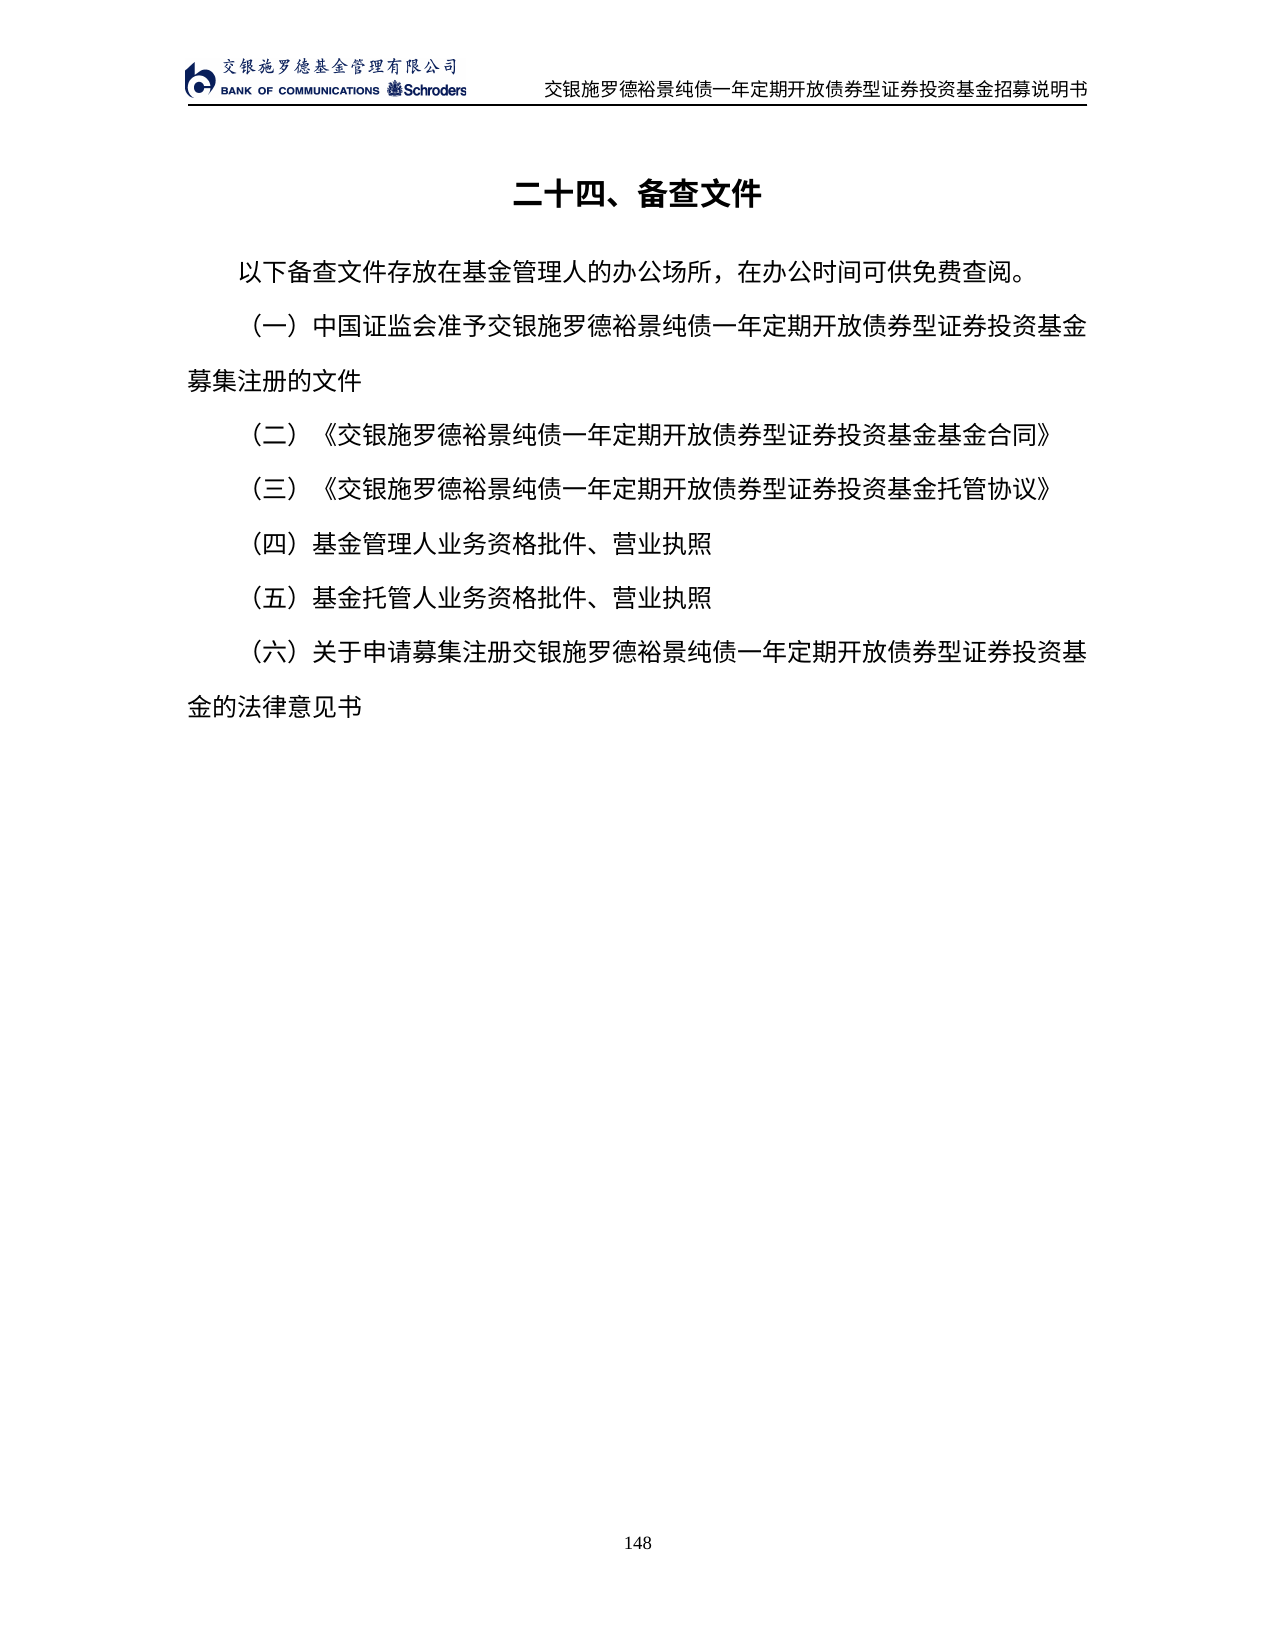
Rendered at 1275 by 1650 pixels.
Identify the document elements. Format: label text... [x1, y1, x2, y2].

text 以下备查文件存放在基金管理人的办公场所，在办公时间可供免费查阅。 [187, 252, 1087, 288]
picture [185, 58, 467, 98]
text （四）基金管理人业务资格批件、营业执照 [187, 524, 1087, 560]
text （六）关于申请募集注册交银施罗德裕景纯债一年定期开放债券型证券投资基金的法律意见书 [187, 633, 1087, 723]
text （二）《交银施罗德裕景纯债一年定期开放债券型证券投资基金基金合同》 [187, 415, 1087, 452]
text 二十四、备查文件 [187, 169, 1087, 215]
text （三）《交银施罗德裕景纯债一年定期开放债券型证券投资基金托管协议》 [187, 470, 1087, 506]
text （五）基金托管人业务资格批件、营业执照 [187, 578, 1087, 615]
text （一）中国证监会准予交银施罗德裕景纯债一年定期开放债券型证券投资基金募集注册的文件 [187, 307, 1087, 397]
